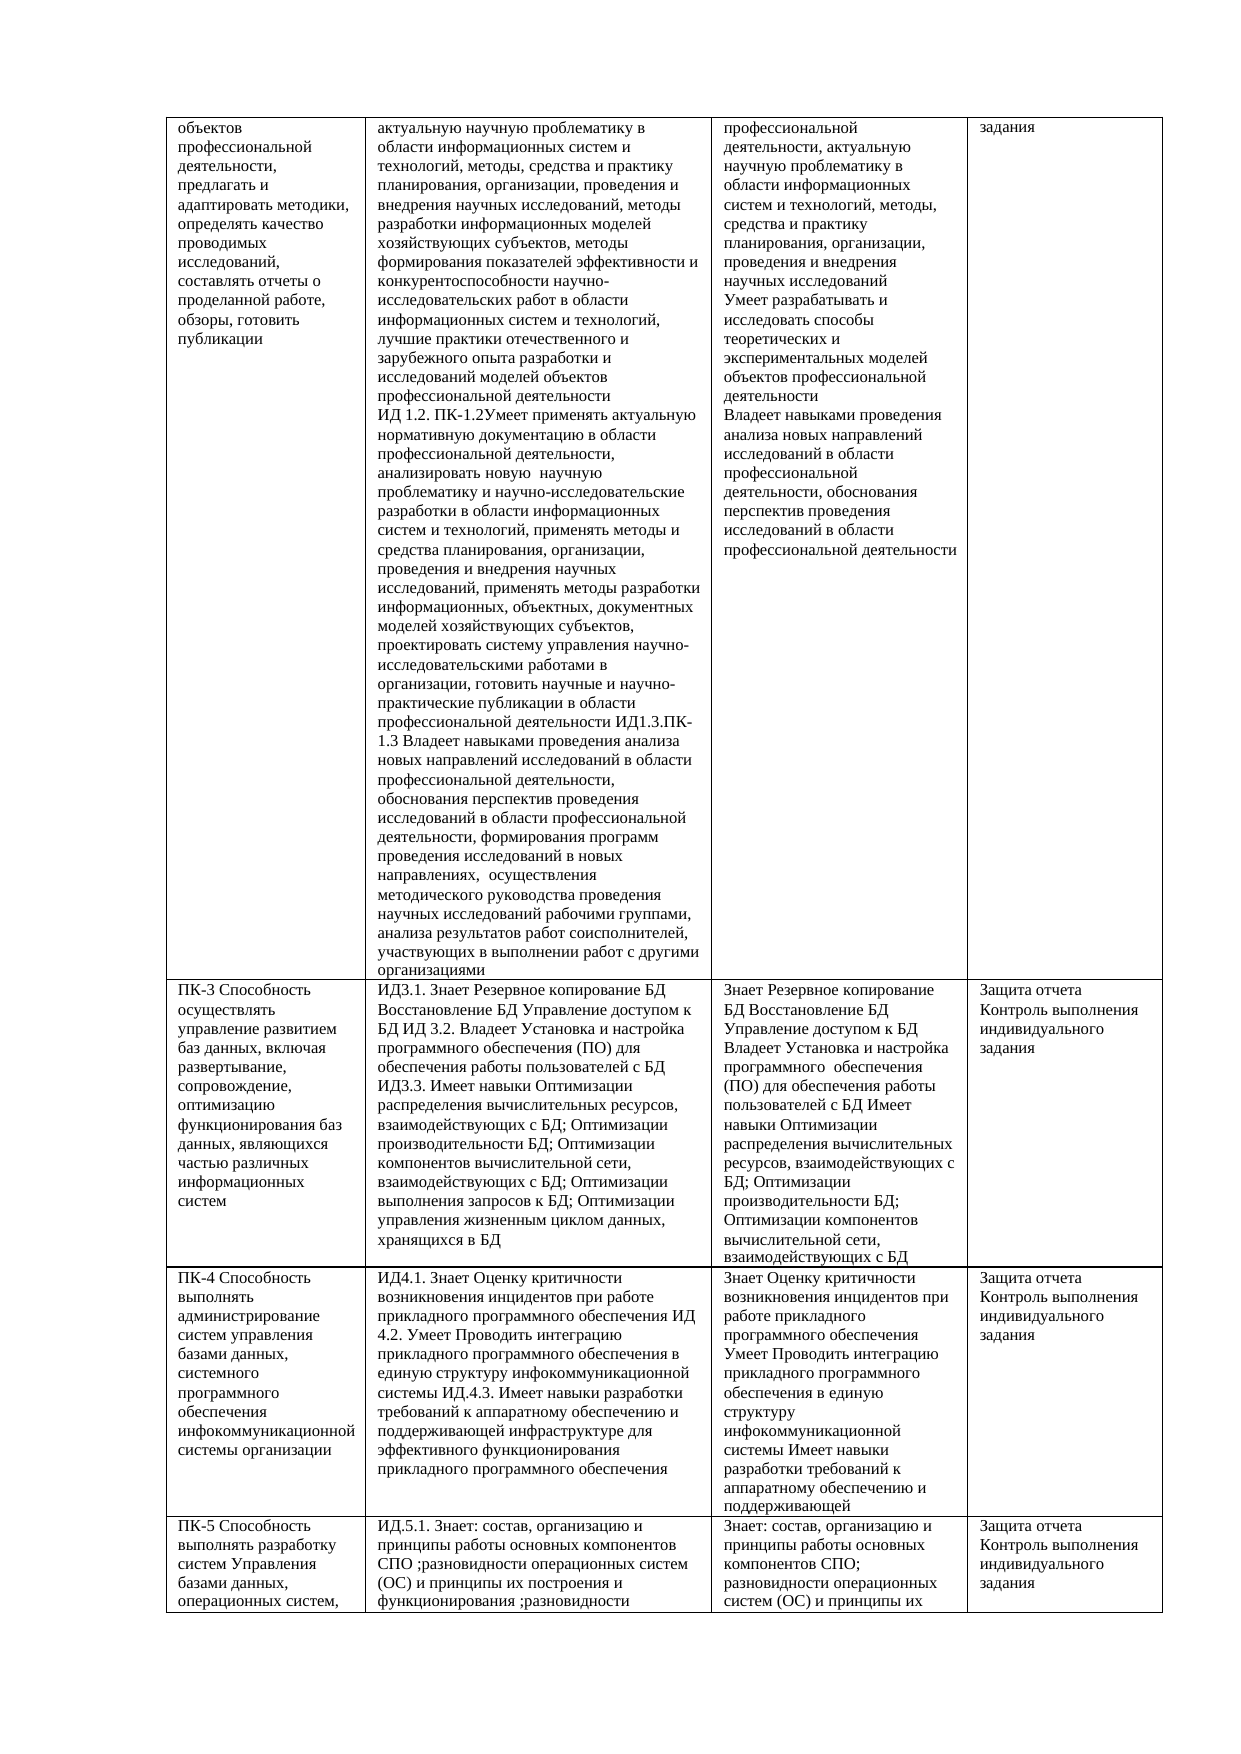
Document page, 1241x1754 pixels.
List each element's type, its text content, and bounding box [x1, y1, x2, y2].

table_cell Защита отчета Контроль выполнения индивидуального задания [968, 980, 1162, 1266]
table_cell ИД.5.1. Знает: состав, организацию и принципы работы основных компонентов СПО ;разновидности операционных систем (ОС) и принципы их построения и функционирования ;разновидности [366, 1517, 711, 1612]
table_cell ПК-4 Способность выполнять администрирование систем управления базами данных, системного программного обеспечения инфокоммуникационной системы организации [167, 1268, 365, 1516]
table_header объектов профессиональной деятельности, предлагать и адаптировать методики, определять качество проводимых исследований, составлять отчеты о проделанной работе, обзоры, готовить публикации [167, 118, 365, 979]
table_header задания [968, 118, 1162, 979]
table_cell ИД4.1. Знает Оценку критичности возникновения инцидентов при работе прикладного программного обеспечения ИД 4.2. Умеет Проводить интеграцию прикладного программного обеспечения в единую структуру инфокоммуникационной системы ИД.4.3. Имеет навыки разработки требований к аппаратному обеспечению и поддерживающей инфраструктуре для эффективного функционирования прикладного программного обеспечения [366, 1268, 711, 1516]
table_cell Защита отчета Контроль выполнения индивидуального задания [968, 1268, 1162, 1516]
table_cell Знает Оценку критичности возникновения инцидентов при работе прикладного программного обеспечения Умеет Проводить интеграцию прикладного программного обеспечения в единую структуру инфокоммуникационной системы Имеет навыки разработки требований к аппаратному обеспечению и поддерживающей [712, 1268, 967, 1516]
table_cell Знает: состав, организацию и принципы работы основных компонентов СПО; разновидности операционных систем (ОС) и принципы их [712, 1517, 967, 1612]
table_cell ПК-5 Способность выполнять разработку систем Управления базами данных, операционных систем, [167, 1517, 365, 1612]
table_cell Защита отчета Контроль выполнения индивидуального задания [968, 1517, 1162, 1612]
table_header актуальную научную проблематику в области информационных систем и технологий, методы, средства и практику планирования, организации, проведения и внедрения научных исследований, методы разработки информационных моделей хозяйствующих субъектов, методы формирования показателей эффективности и конкурентоспособности научно- исследовательских работ в области информационных систем и технологий, лучшие практики отечественного и зарубежного опыта разработки и исследований моделей объектов профессиональной деятельности ИД 1.2. ПК-1.2Умеет применять актуальную нормативную документацию в области профессиональной деятельности, анализировать новую научную проблематику и научно-исследовательские разработки в области информационных систем и технологий, применять методы и средства планирования, организации, проведения и внедрения научных исследований, применять методы разработки информационных, объектных, документных моделей хозяйствующих субъектов, проектировать систему управления научно- исследовательскими работами в организации, готовить научные и научно- практические публикации в области профессиональной деятельности ИД1.3.ПК- 1.3 Владеет навыками проведения анализа новых направлений исследований в области профессиональной деятельности, обоснования перспектив проведения исследований в области профессиональной деятельности, формирования программ проведения исследований в новых направлениях, осуществления методического руководства проведения научных исследований рабочими группами, анализа результатов работ соисполнителей, участвующих в выполнении работ с другими организациями [366, 118, 711, 979]
table_cell Знает Резервное копирование БД Восстановление БД Управление доступом к БД Владеет Установка и настройка программного обеспечения (ПО) для обеспечения работы пользователей с БД Имеет навыки Оптимизации распределения вычислительных ресурсов, взаимодействующих с БД; Оптимизации производительности БД; Оптимизации компонентов вычислительной сети, взаимодействующих с БД [712, 980, 967, 1266]
table_cell ПК-3 Способность осуществлять управление развитием баз данных, включая развертывание, сопровождение, оптимизацию функционирования баз данных, являющихся частью различных информационных систем [167, 980, 365, 1266]
table_header профессиональной деятельности, актуальную научную проблематику в области информационных систем и технологий, методы, средства и практику планирования, организации, проведения и внедрения научных исследований Умеет разрабатывать и исследовать способы теоретических и экспериментальных моделей объектов профессиональной деятельности Владеет навыками проведения анализа новых направлений исследований в области профессиональной деятельности, обоснования перспектив проведения исследований в области профессиональной деятельности [712, 118, 967, 979]
table_cell ИД3.1. Знает Резервное копирование БД Восстановление БД Управление доступом к БД ИД 3.2. Владеет Установка и настройка программного обеспечения (ПО) для обеспечения работы пользователей с БД ИД3.3. Имеет навыки Оптимизации распределения вычислительных ресурсов, взаимодействующих с БД; Оптимизации производительности БД; Оптимизации компонентов вычислительной сети, взаимодействующих с БД; Оптимизации выполнения запросов к БД; Оптимизации управления жизненным циклом данных, хранящихся в БД [366, 980, 711, 1266]
